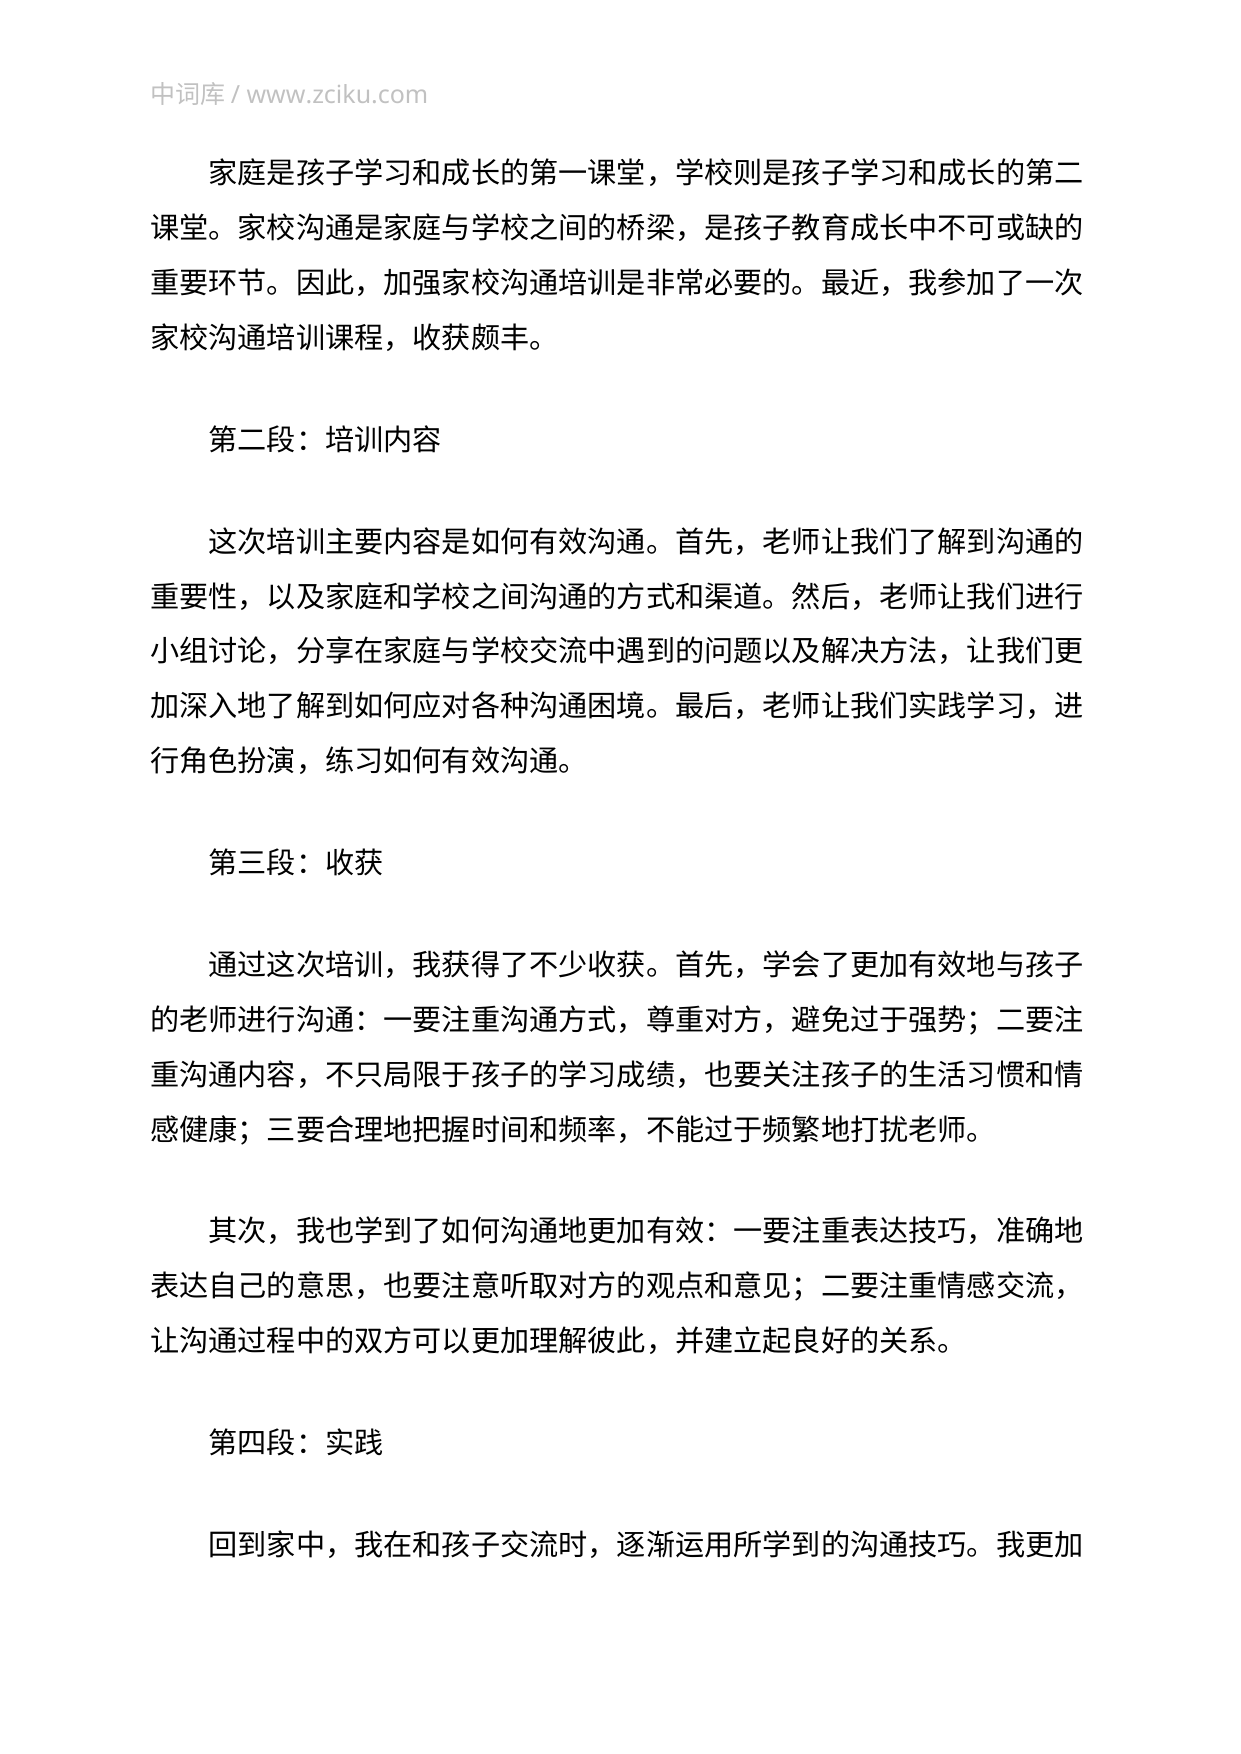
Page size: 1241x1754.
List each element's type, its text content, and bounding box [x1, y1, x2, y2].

text 家庭是孩子学习和成长的第一课堂，学校则是孩子学习和成长的第二课堂。家校沟通是家庭与学校之间的桥梁，是孩子教育成长中不可或缺的重要环节。因此，加强家校沟通培训是非常必要的。最近，我参加了一次家校沟通培训课程，收获颇丰。 [150, 150, 1090, 357]
text 第三段：收获 [150, 839, 1090, 882]
text 这次培训主要内容是如何有效沟通。首先，老师让我们了解到沟通的重要性，以及家庭和学校之间沟通的方式和渠道。然后，老师让我们进行小组讨论，分享在家庭与学校交流中遇到的问题以及解决方法，让我们更加深入地了解到如何应对各种沟通困境。最后，老师让我们实践学习，进行角色扮演，练习如何有效沟通。 [150, 518, 1090, 780]
text 第四段：实践 [150, 1419, 1090, 1462]
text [150, 1521, 1090, 1563]
text 其次，我也学到了如何沟通地更加有效：一要注重表达技巧，准确地表达自己的意思，也要注意听取对方的观点和意见；二要注重情感交流，让沟通过程中的双方可以更加理解彼此，并建立起良好的关系。 [150, 1208, 1090, 1360]
text 第二段：培训内容 [150, 416, 1090, 459]
text 通过这次培训，我获得了不少收获。首先，学会了更加有效地与孩子的老师进行沟通：一要注重沟通方式，尊重对方，避免过于强势；二要注重沟通内容，不只局限于孩子的学习成绩，也要关注孩子的生活习惯和情感健康；三要合理地把握时间和频率，不能过于频繁地打扰老师。 [150, 941, 1090, 1148]
